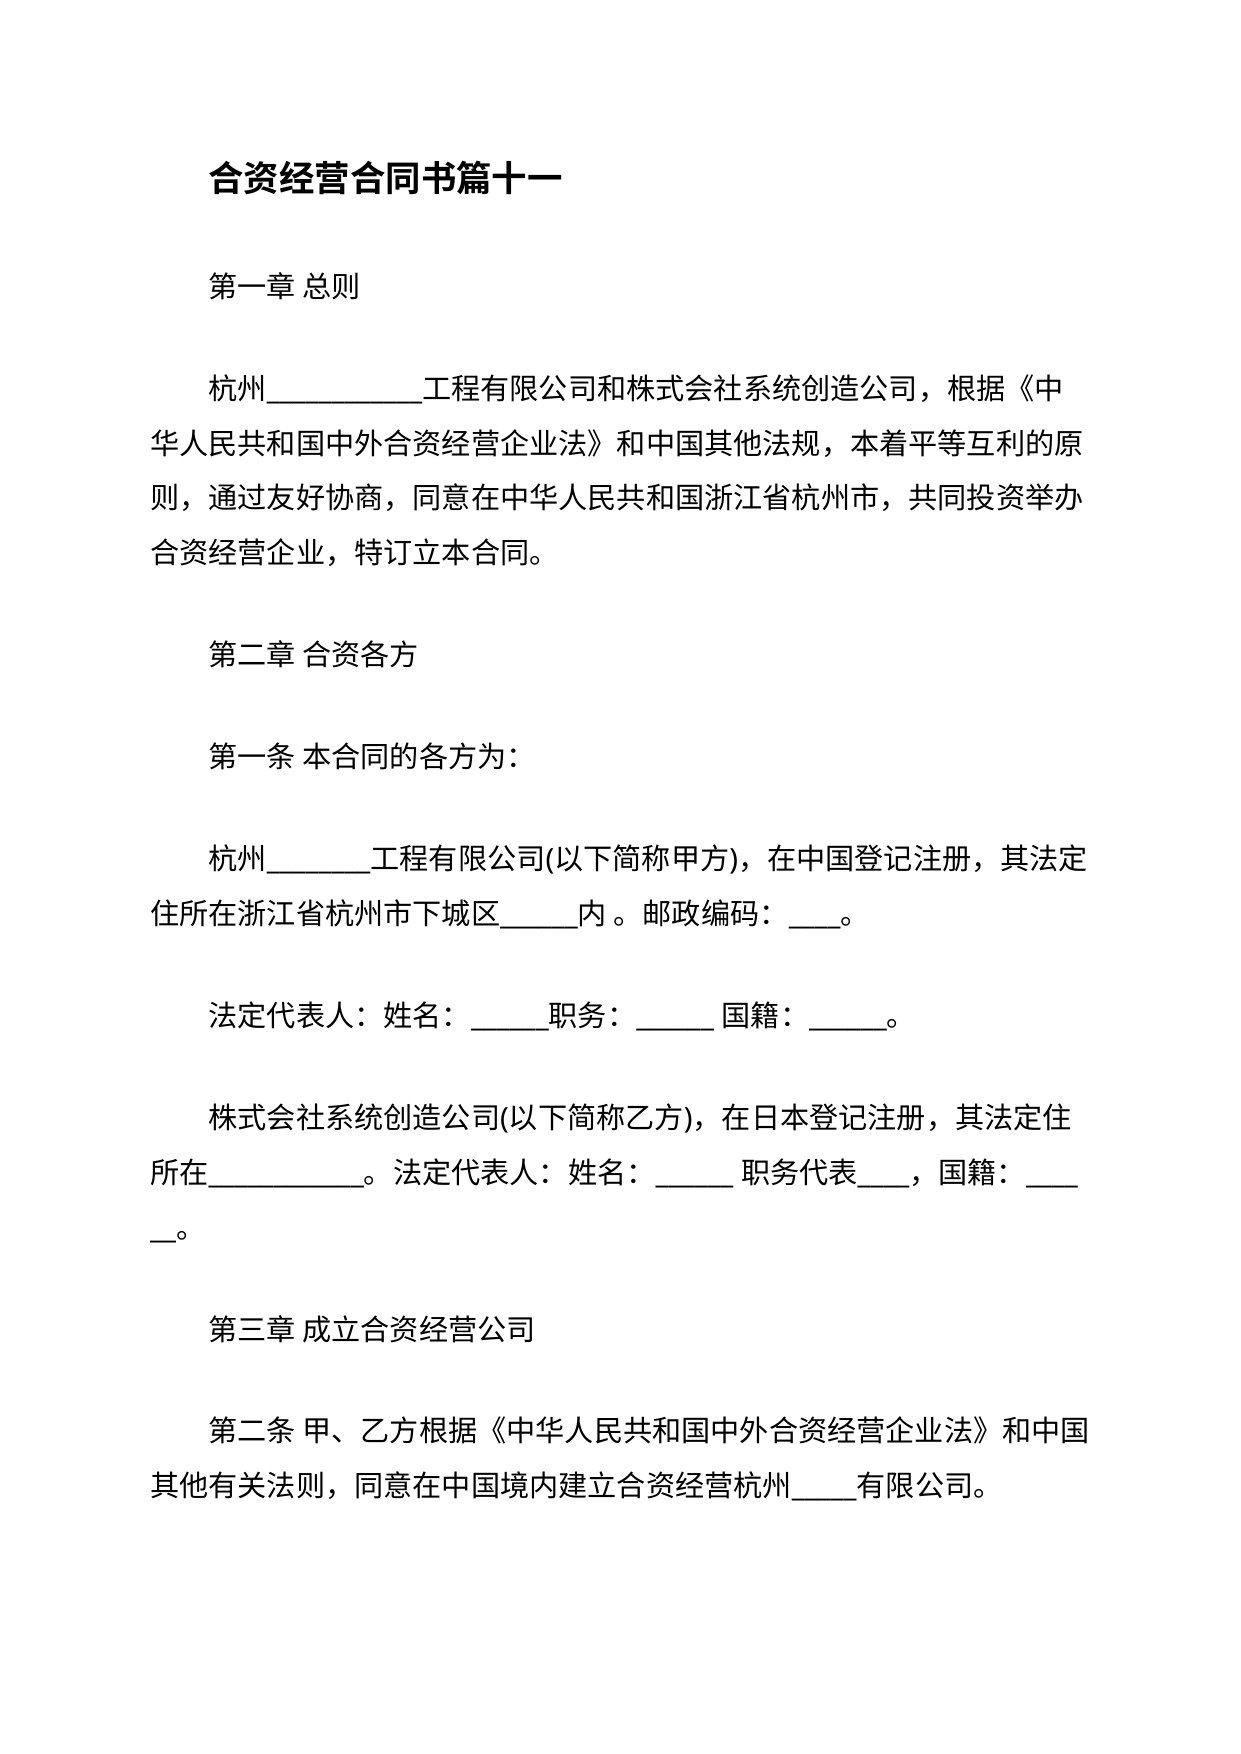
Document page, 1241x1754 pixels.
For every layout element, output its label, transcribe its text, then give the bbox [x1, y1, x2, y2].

text 杭州____________工程有限公司和株式会社系统创造公司，根据《中华人民共和国中外合资经营企业法》和中国其他法规，本着平等互利的原则，通过友好协商，同意在中华人民共和国浙江省杭州市，共同投资举办合资经营企业，特订立本合同。 [150, 365, 1090, 572]
text 法定代表人：姓名：______职务：______ 国籍：______。 [150, 992, 1090, 1035]
text 杭州________工程有限公司(以下简称甲方)，在中国登记注册，其法定住所在浙江省杭州市下城区______内 。邮政编码：____。 [150, 835, 1090, 933]
text 第二章 合资各方 [150, 632, 1090, 674]
text 第二条 甲、乙方根据《中华人民共和国中外合资经营企业法》和中国其他有关法则，同意在中国境内建立合资经营杭州_____有限公司。 [150, 1408, 1090, 1505]
text 合资经营合同书篇十一 [150, 150, 1090, 201]
text 第三章 成立合资经营公司 [150, 1306, 1090, 1348]
text 第一章 总则 [150, 263, 1090, 306]
text 株式会社系统创造公司(以下简称乙方)，在日本登记注册，其法定住所在____________。法定代表人：姓名：______ 职务代表____，国籍：______。 [150, 1094, 1090, 1247]
text 第一条 本合同的各方为： [150, 733, 1090, 776]
